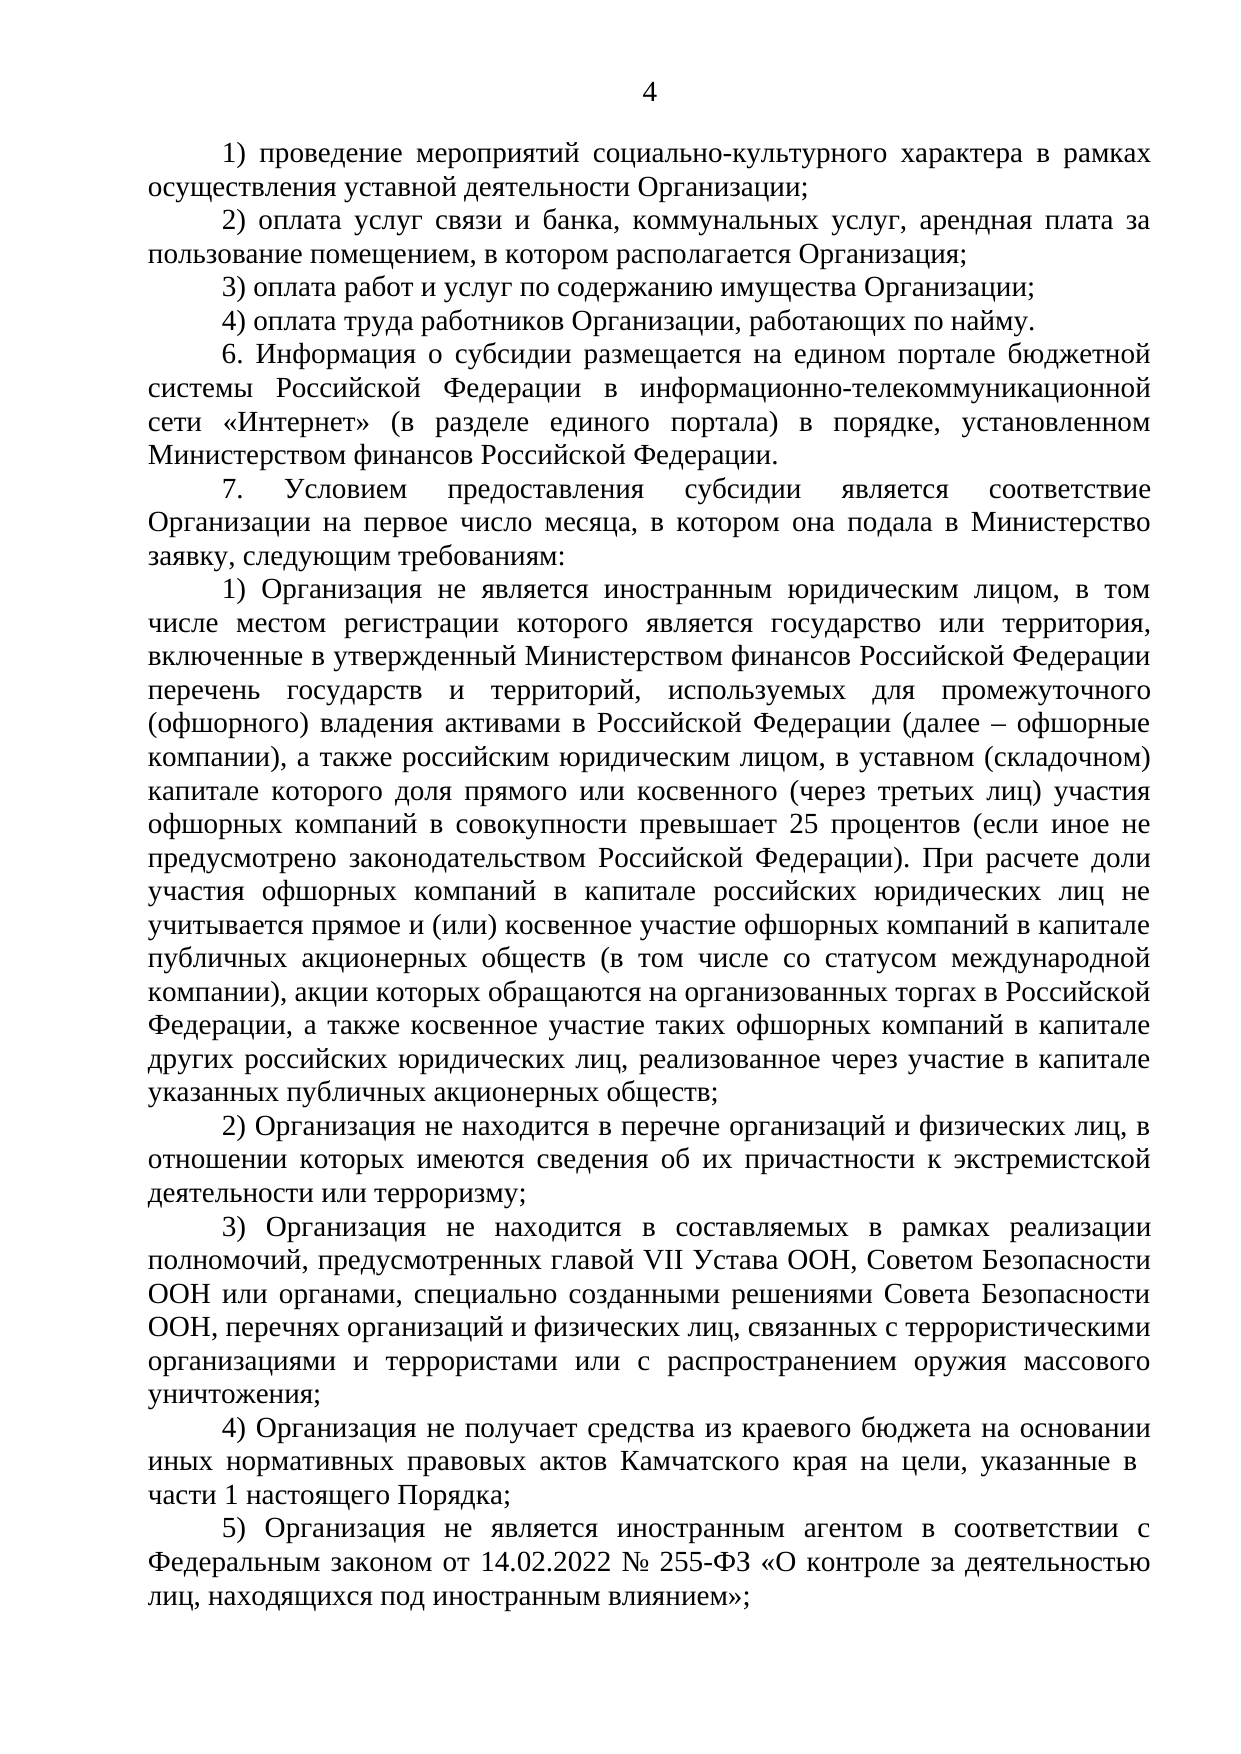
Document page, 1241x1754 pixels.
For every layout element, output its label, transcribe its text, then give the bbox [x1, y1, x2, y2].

text 1) проведение мероприятий социально-культурного характера в рамках осуществления уставной деятельности Организации; [148, 135, 1152, 202]
text 2) оплата услуг связи и банка, коммунальных услуг, арендная плата за пользование помещением, в котором располагается Организация; [148, 202, 1152, 269]
text 2) Организация не находится в перечне организаций и физических лиц, в отношении которых имеются сведения об их причастности к экстремистской деятельности или терроризму; [148, 1108, 1152, 1209]
text 1) Организация не является иностранным юридическим лицом, в том числе местом регистрации которого является государство или территория, включенные в утвержденный Министерством финансов Российской Федерации перечень государств и территорий, используемых для промежуточного (офшорного) владения активами в Российской Федерации (далее – офшорные компании), а также российским юридическим лицом, в уставном (складочном) капитале которого доля прямого или косвенного (через третьих лиц) участия офшорных компаний в совокупности превышает 25 процентов (если иное не предусмотрено законодательством Российской Федерации). При расчете доли участия офшорных компаний в капитале российских юридических лиц не учитывается прямое и (или) косвенное участие офшорных компаний в капитале публичных акционерных обществ (в том числе со статусом международной компании), акции которых обращаются на организованных торгах в Российской Федерации, а также косвенное участие таких офшорных компаний в капитале других российских юридических лиц, реализованное через участие в капитале указанных публичных акционерных обществ; [148, 571, 1152, 1108]
text 3) оплата работ и услуг по содержанию имущества Организации; [148, 269, 1152, 303]
text 6. Информация о субсидии размещается на едином портале бюджетной системы Российской Федерации в информационно-телекоммуникационной сети «Интернет» (в разделе единого портала) в порядке, установленном Министерством финансов Российской Федерации. [148, 337, 1152, 471]
text 7. Условием предоставления субсидии является соответствие Организации на первое число месяца, в котором она подала в Министерство заявку, следующим требованиям: [148, 471, 1152, 571]
text 4) Организация не получает средства из краевого бюджета на основании иных нормативных правовых актов Камчатского края на цели, указанные в части 1 настоящего Порядка; [148, 1410, 1152, 1511]
text 3) Организация не находится в составляемых в рамках реализации полномочий, предусмотренных главой VII Устава ООН, Советом Безопасности ООН или органами, специально созданными решениями Совета Безопасности ООН, перечнях организаций и физических лиц, связанных с террористическими организациями и террористами или с распространением оружия массового уничтожения; [148, 1209, 1152, 1410]
text 5) Организация не является иностранным агентом в соответствии с Федеральным законом от 14.02.2022 № 255-ФЗ «О контроле за деятельностью лиц, находящихся под иностранным влиянием»; [148, 1511, 1152, 1611]
text 4) оплата труда работников Организации, работающих по найму. [148, 303, 1152, 337]
